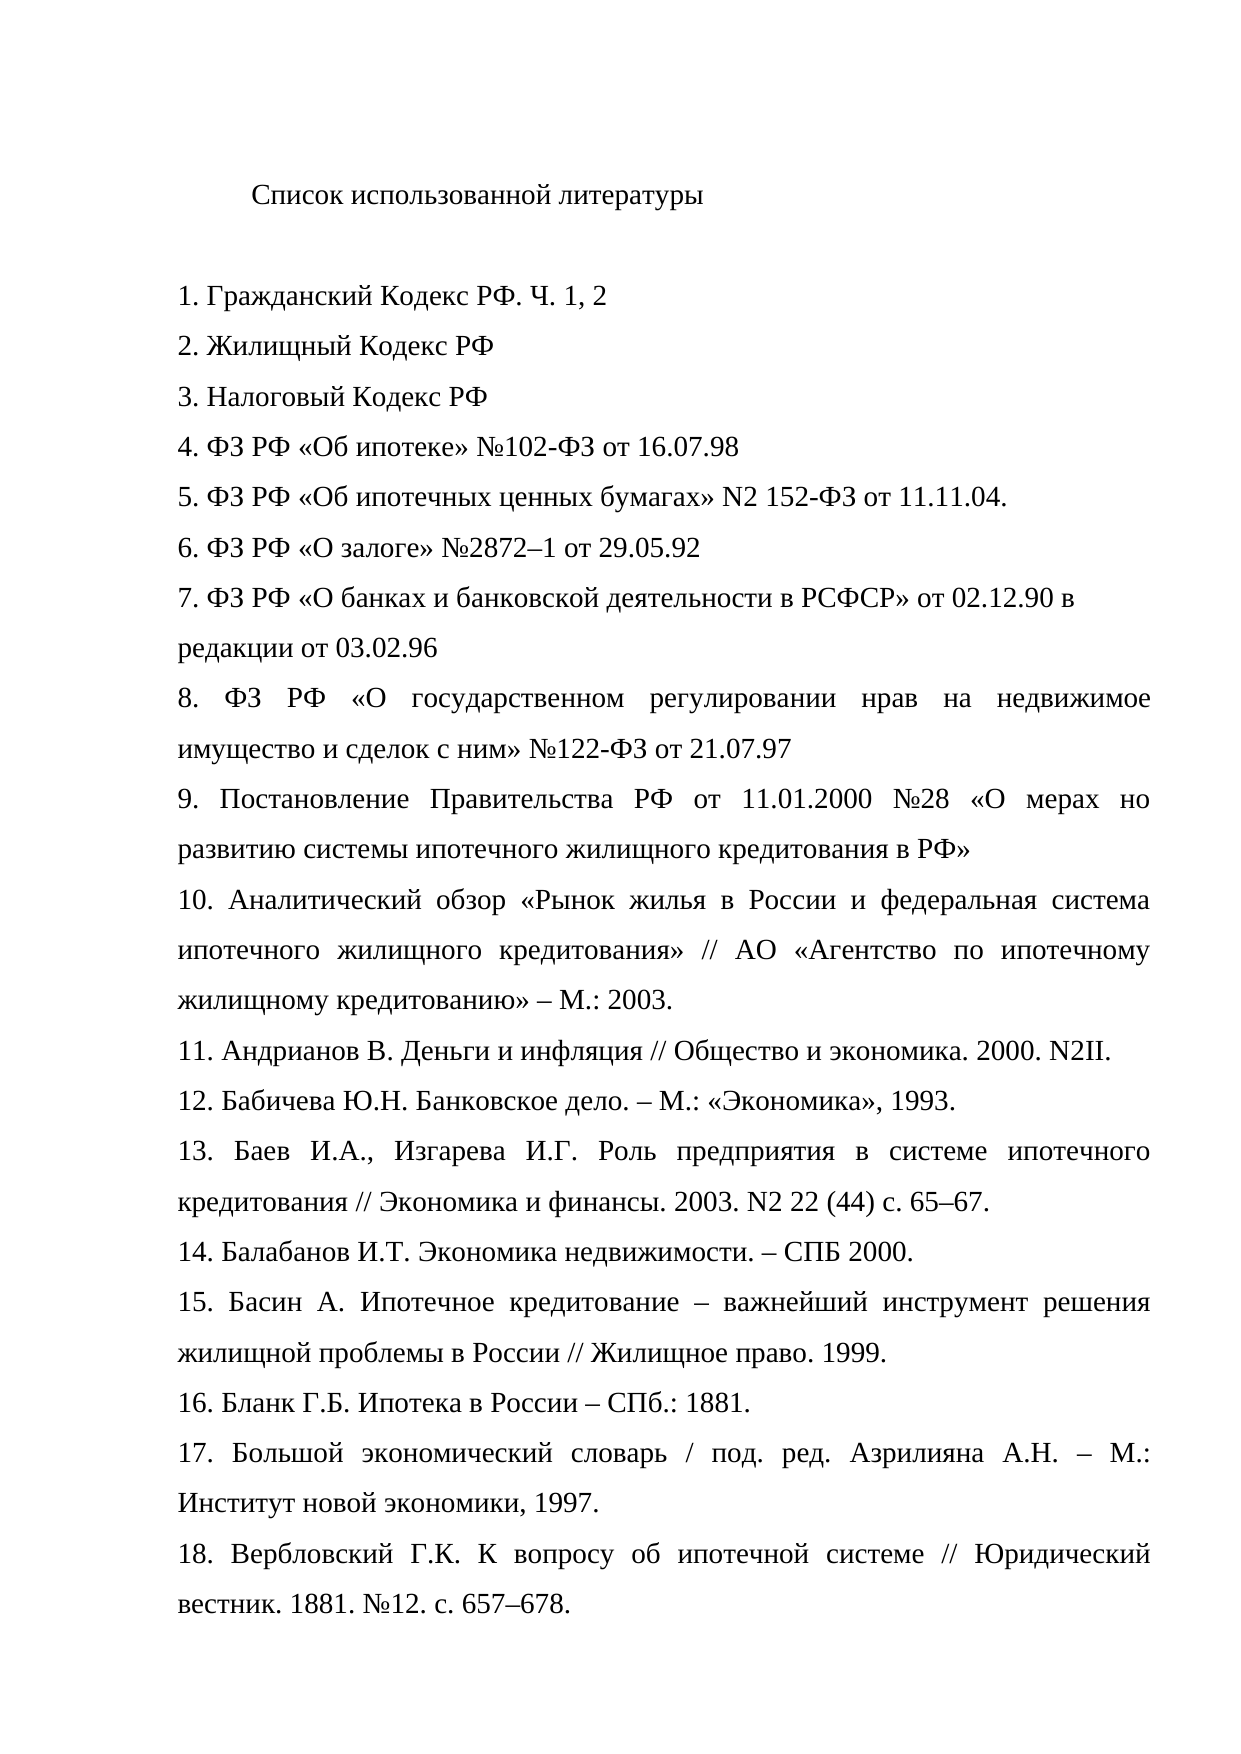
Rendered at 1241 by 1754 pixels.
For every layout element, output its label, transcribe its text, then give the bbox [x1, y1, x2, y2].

text 12. Бабичева Ю.Н. Банковское дело. – М.: «Экономика», 1993. [177, 1083, 1152, 1117]
text 1. Гражданский Кодекс РФ. Ч. 1, 2 [177, 278, 1152, 312]
text 17. Большой экономический словарь / под. ред. Азрилияна А.Н. – М.: Институт новой экономики, 1997. [177, 1435, 1152, 1519]
text 8. ФЗ РФ «О государственном регулировании нрав на недвижимое имущество и сделок с ним» №122-ФЗ от 21.07.97 [177, 681, 1152, 764]
text 10. Аналитический обзор «Рынок жилья в России и федеральная система ипотечного жилищного кредитования» // АО «Агентство по ипотечному жилищному кредитованию» – М.: 2003. [177, 882, 1152, 1016]
text 4. ФЗ РФ «Об ипотеке» №102-ФЗ от 16.07.98 [177, 429, 1152, 463]
text 13. Баев И.А., Изгарева И.Г. Роль предприятия в системе ипотечного кредитования // Экономика и финансы. 2003. N2 22 (44) с. 65–67. [177, 1133, 1152, 1217]
text Список использованной литературы [177, 177, 1152, 211]
text 3. Налоговый Кодекс РФ [177, 379, 1152, 412]
text 16. Бланк Г.Б. Ипотека в России – СПб.: 1881. [177, 1385, 1152, 1418]
text 6. ФЗ РФ «О залоге» №2872–1 от 29.05.92 [177, 530, 1152, 563]
text 2. Жилищный Кодекс РФ [177, 328, 1152, 362]
text 5. ФЗ РФ «Об ипотечных ценных бумагах» N2 152-ФЗ от 11.11.04. [177, 479, 1152, 513]
text 18. Вербловский Г.К. К вопросу об ипотечной системе // Юридический вестник. 1881. №12. с. 657–678. [177, 1536, 1152, 1620]
text 9. Постановление Правительства РФ от 11.01.2000 №28 «О мерах но развитию системы ипотечного жилищного кредитования в РФ» [177, 781, 1152, 865]
text редакции от 03.02.96 [177, 630, 1152, 664]
text 7. ФЗ РФ «О банках и банковской деятельности в РСФСР» от 02.12.90 в [177, 580, 1152, 613]
text 11. Андрианов В. Деньги и инфляция // Общество и экономика. 2000. N2II. [177, 1033, 1152, 1066]
text 14. Балабанов И.Т. Экономика недвижимости. – СПБ 2000. [177, 1234, 1152, 1268]
text 15. Басин А. Ипотечное кредитование – важнейший инструмент решения жилищной проблемы в России // Жилищное право. 1999. [177, 1284, 1152, 1368]
